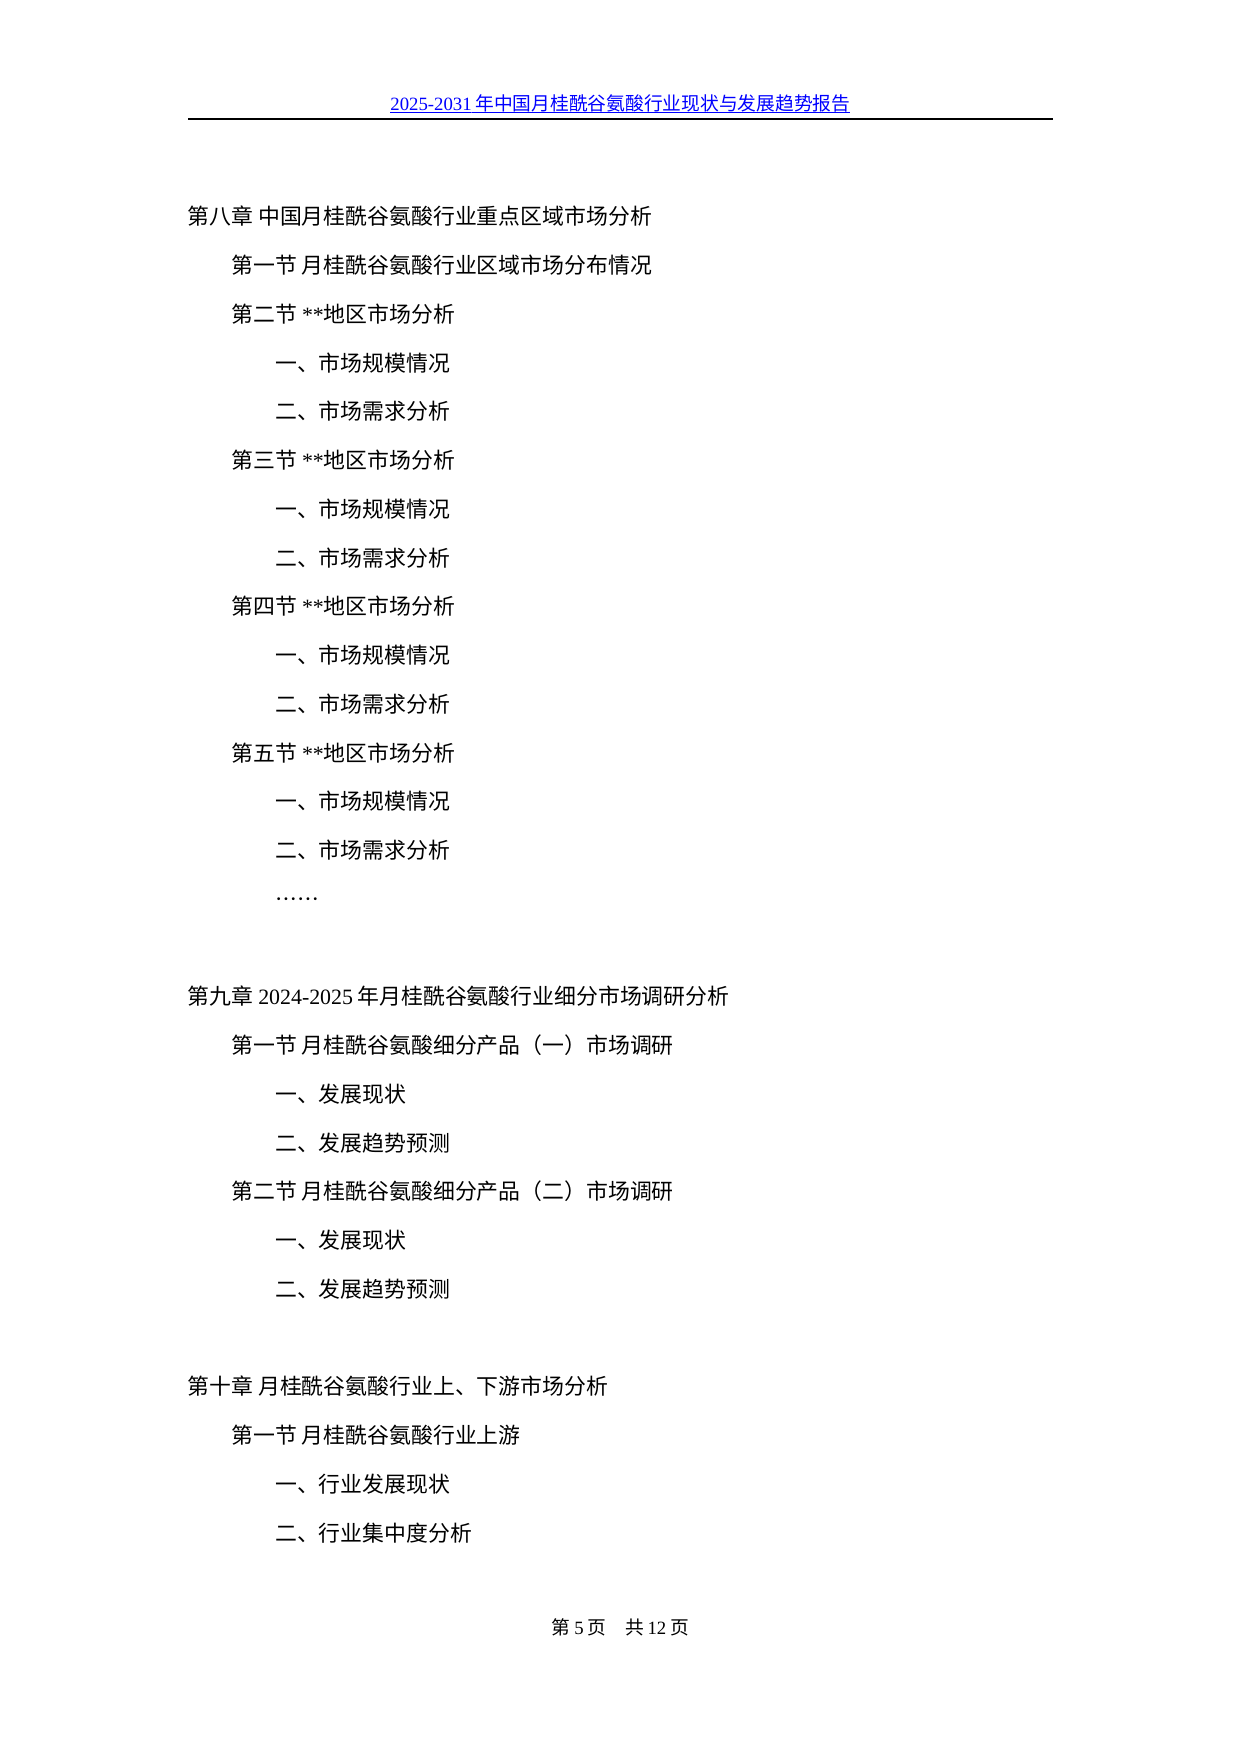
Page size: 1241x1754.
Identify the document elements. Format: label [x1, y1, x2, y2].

text [187, 150, 1053, 1548]
